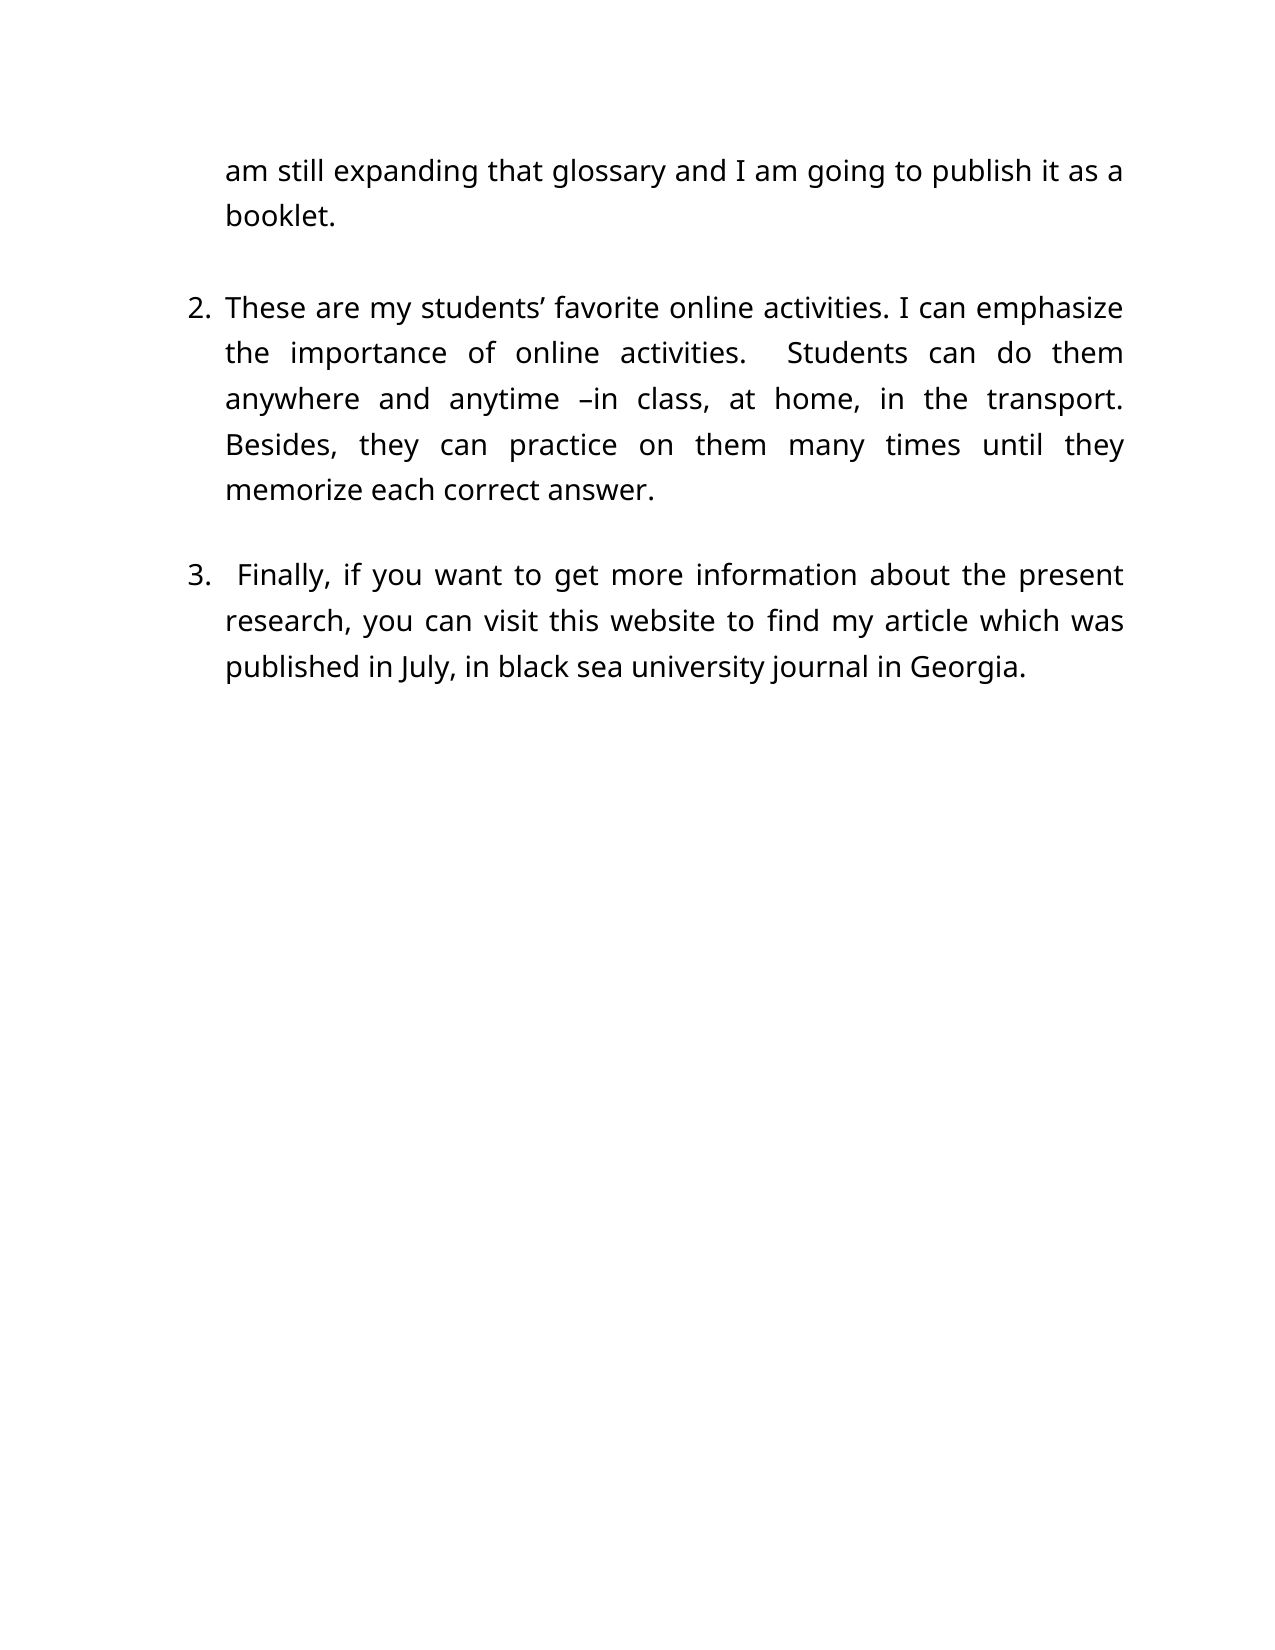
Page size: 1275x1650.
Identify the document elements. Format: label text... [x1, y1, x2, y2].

list Finally, if you want to get more information about the present research, you can visit this website to find my article which was published in July, in black sea university journal in Georgia. [187, 555, 1125, 686]
list These are my students’ favorite online activities. I can emphasize the importance of online activities. Students can do them anywhere and anytime –in class, at home, in the transport. Besides, they can practice on them many times until they memorize each correct answer. [187, 287, 1125, 509]
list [187, 150, 1125, 235]
